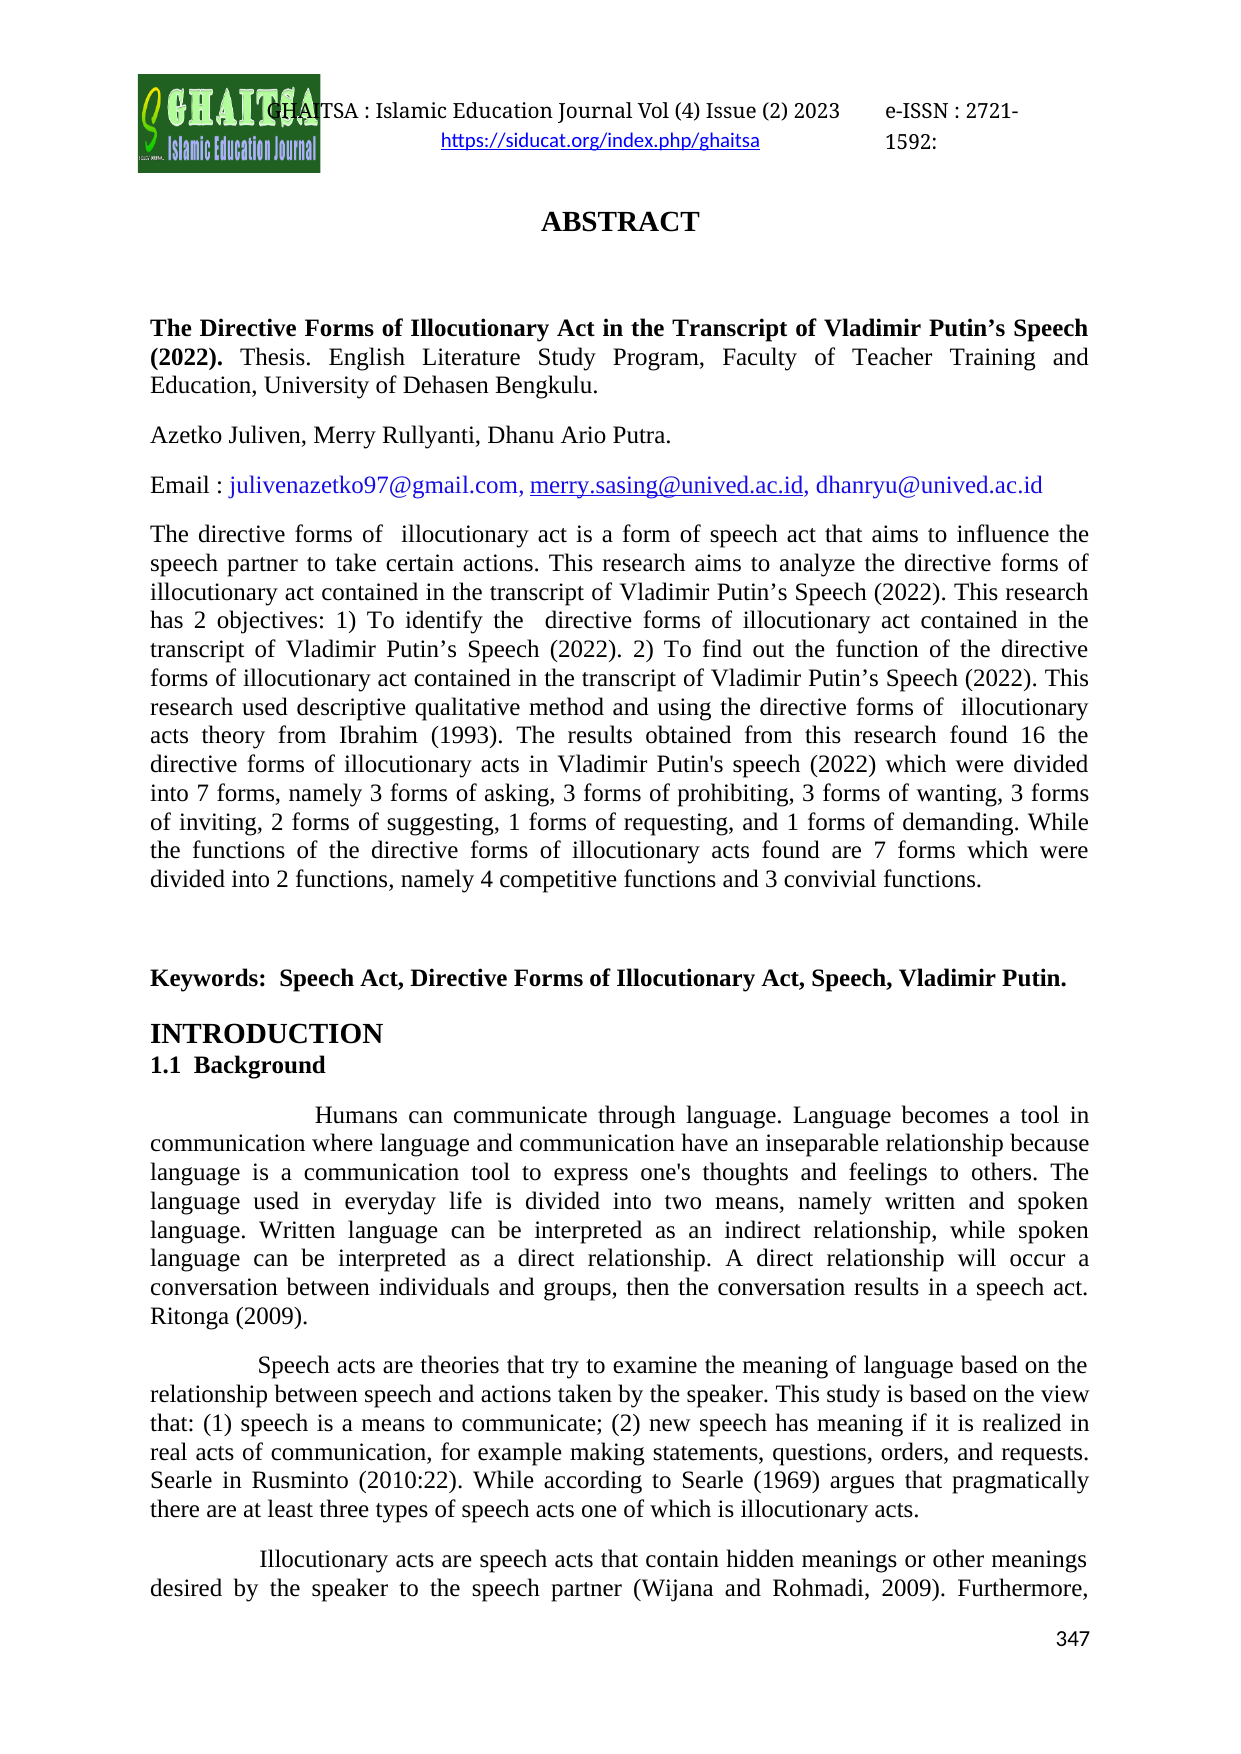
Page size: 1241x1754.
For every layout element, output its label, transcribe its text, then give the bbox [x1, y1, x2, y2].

text The directive forms of illocutionary act is a form of speech act that aims to influence the speech partner to take certain actions. This research aims to analyze the directive forms of illocutionary act contained in the transcript of Vladimir Putin’s Speech (2022). This research has 2 objectives: 1) To identify the directive forms of illocutionary act contained in the transcript of Vladimir Putin’s Speech (2022). 2) To find out the function of the directive forms of illocutionary act contained in the transcript of Vladimir Putin’s Speech (2022). This research used descriptive qualitative method and using the directive forms of illocutionary acts theory from Ibrahim (1993). The results obtained from this research found 16 the directive forms of illocutionary acts in Vladimir Putin's speech (2022) which were divided into 7 forms, namely 3 forms of asking, 3 forms of prohibiting, 3 forms of wanting, 3 forms of inviting, 2 forms of suggesting, 1 forms of requesting, and 1 forms of demanding. While the functions of the directive forms of illocutionary acts found are 7 forms which were divided into 2 functions, namely 4 competitive functions and 3 convivial functions. [150, 519, 1090, 893]
text Email : julivenazetko97@gmail.com, merry.sasing@unived.ac.id, dhanryu@unived.ac.id [150, 470, 1090, 498]
text Speech acts are theories that try to examine the meaning of language based on the relationship between speech and actions taken by the speaker. This study is based on the view that: (1) speech is a means to communicate; (2) new speech has meaning if it is realized in real acts of communication, for example making statements, questions, orders, and requests. Searle in Rusminto (2010:22). While according to Searle (1969) argues that pragmatically there are at least three types of speech acts one of which is illocutionary acts. [150, 1351, 1090, 1523]
text The Directive Forms of Illocutionary Act in the Transcript of Vladimir Putin’s Speech (2022). Thesis. English Literature Study Program, Faculty of Teacher Training and Education, University of Dehasen Bengkulu. [150, 313, 1090, 399]
text INTRODUCTION [150, 1017, 1090, 1050]
text Azetko Juliven, Merry Rullyanti, Dhanu Ario Putra. [150, 420, 1090, 449]
text Humans can communicate through language. Language becomes a tool in communication where language and communication have an inseparable relationship because language is a communication tool to express one's thoughts and feelings to others. The language used in everyday life is divided into two means, namely written and spoken language. Written language can be interpreted as an indirect relationship, while spoken language can be interpreted as a direct relationship. A direct relationship will occur a conversation between individuals and groups, then the conversation results in a speech act. Ritonga (2009). [150, 1100, 1090, 1330]
text ABSTRACT [150, 204, 1090, 238]
text Keywords: Speech Act, Directive Forms of Illocutionary Act, Speech, Vladimir Putin. [150, 963, 1090, 992]
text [150, 1544, 1090, 1601]
picture [137, 74, 321, 173]
list Background [150, 1050, 1090, 1079]
